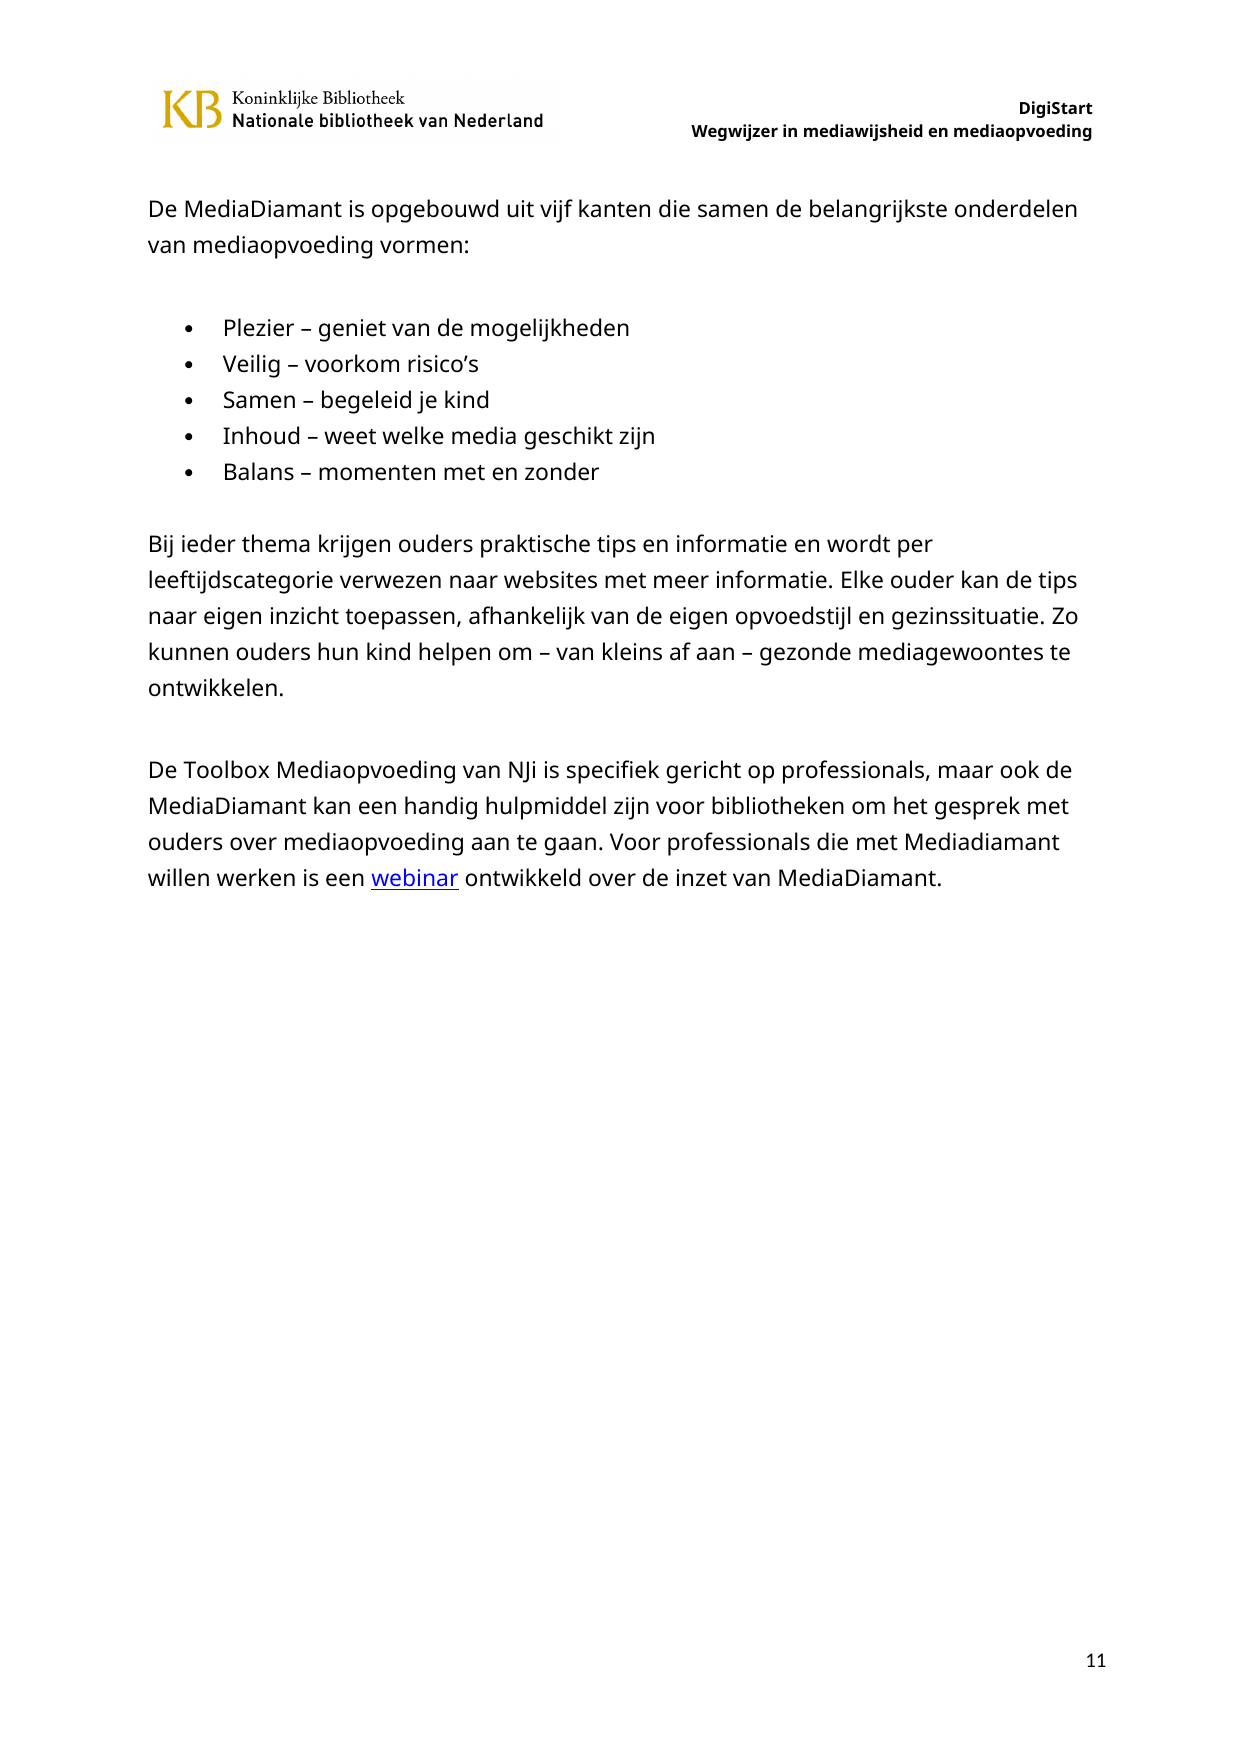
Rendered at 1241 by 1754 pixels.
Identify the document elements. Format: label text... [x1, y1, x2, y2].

picture [147, 72, 561, 146]
text Bij ieder thema krijgen ouders praktische tips en informatie en wordt per leeftijdscategorie verwezen naar websites met meer informatie. Elke ouder kan de tips naar eigen inzicht toepassen, afhankelijk van de eigen opvoedstijl en gezinssituatie. Zo kunnen ouders hun kind helpen om – van kleins af aan – gezonde mediagewoontes te ontwikkelen. [148, 528, 1093, 703]
list Balans – momenten met en zonder [185, 456, 1093, 487]
text De MediaDiamant is opgebouwd uit vijf kanten die samen de belangrijkste onderdelen van mediaopvoeding vormen: [148, 193, 1093, 261]
list Inhoud – weet welke media geschikt zijn [185, 420, 1093, 451]
text De Toolbox Mediaopvoeding van NJi is specifiek gericht op professionals, maar ook de MediaDiamant kan een handig hulpmiddel zijn voor bibliotheken om het gesprek met ouders over mediaopvoeding aan te gaan. Voor professionals die met Mediadiamant willen werken is een webinar ontwikkeld over de inzet van MediaDiamant. [148, 754, 1093, 893]
list Veilig – voorkom risico’s [185, 348, 1093, 379]
list Plezier – geniet van de mogelijkheden [185, 312, 1093, 343]
list Samen – begeleid je kind [185, 384, 1093, 415]
